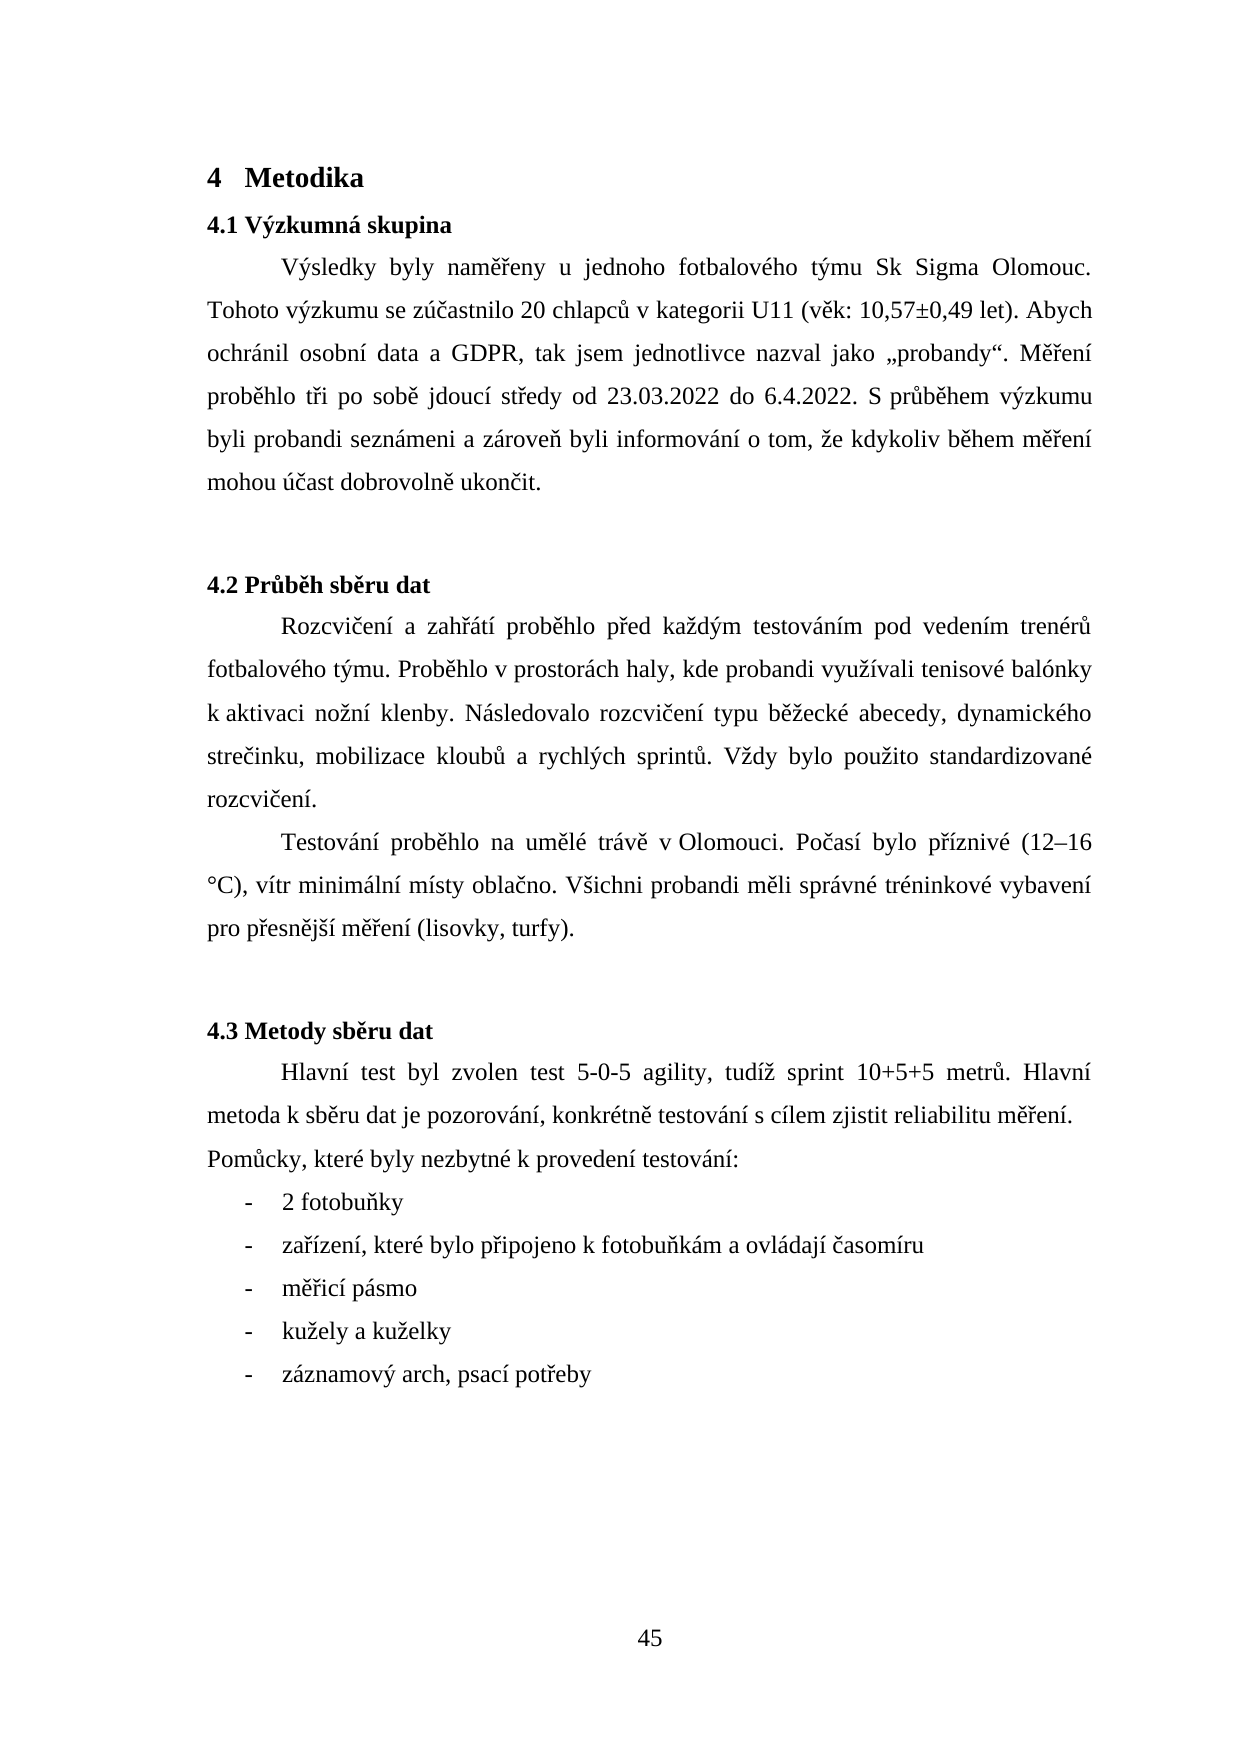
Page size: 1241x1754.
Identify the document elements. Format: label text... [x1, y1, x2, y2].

list zařízení, které bylo připojeno k fotobuňkám a ovládají časomíru [244, 1230, 1092, 1259]
text Výsledky byly naměřeny u jednoho fotbalového týmu Sk Sigma Olomouc. Tohoto výzkumu se zúčastnilo 20 chlapců v kategorii U11 (věk: 10,57±0,49 let). Abych ochránil osobní data a GDPR, tak jsem jednotlivce nazval jako „probandy“. Měření proběhlo tři po sobě jdoucí středy od 23.03.2022 do 6.4.2022. S průběhem výzkumu byli probandi seznámeni a zároveň byli informování o tom, že kdykoliv během měření mohou účast dobrovolně ukončit. [207, 252, 1092, 496]
text Testování proběhlo na umělé trávě v Olomouci. Počasí bylo příznivé (12–16 °C), vítr minimální místy oblačno. Všichni probandi měli správné tréninkové vybavení pro přesnější měření (lisovky, turfy). [207, 827, 1092, 942]
text Rozcvičení a zahřátí proběhlo před každým testováním pod vedením trenérů fotbalového týmu. Proběhlo v prostorách haly, kde probandi využívali tenisové balónky k aktivaci nožní klenby. Následovalo rozcvičení typu běžecké abecedy, dynamického strečinku, mobilizace kloubů a rychlých sprintů. Vždy bylo použito standardizované rozcvičení. [207, 611, 1092, 813]
subtitle Metody sběru dat [207, 1016, 1092, 1045]
list 2 fotobuňky [244, 1187, 1092, 1216]
list kužely a kuželky [244, 1316, 1092, 1345]
text Hlavní test byl zvolen test 5-0-5 agility, tudíž sprint 10+5+5 metrů. Hlavní metoda k sběru dat je pozorování, konkrétně testování s cílem zjistit reliabilitu měření. [207, 1057, 1092, 1129]
list záznamový arch, psací potřeby [244, 1359, 1092, 1388]
subtitle Průběh sběru dat [207, 570, 1092, 599]
subtitle Metodika [207, 160, 1092, 194]
text Pomůcky, které byly nezbytné k provedení testování: [207, 1144, 1092, 1172]
list měřicí pásmo [244, 1273, 1092, 1302]
subtitle Výzkumná skupina [207, 210, 1092, 239]
